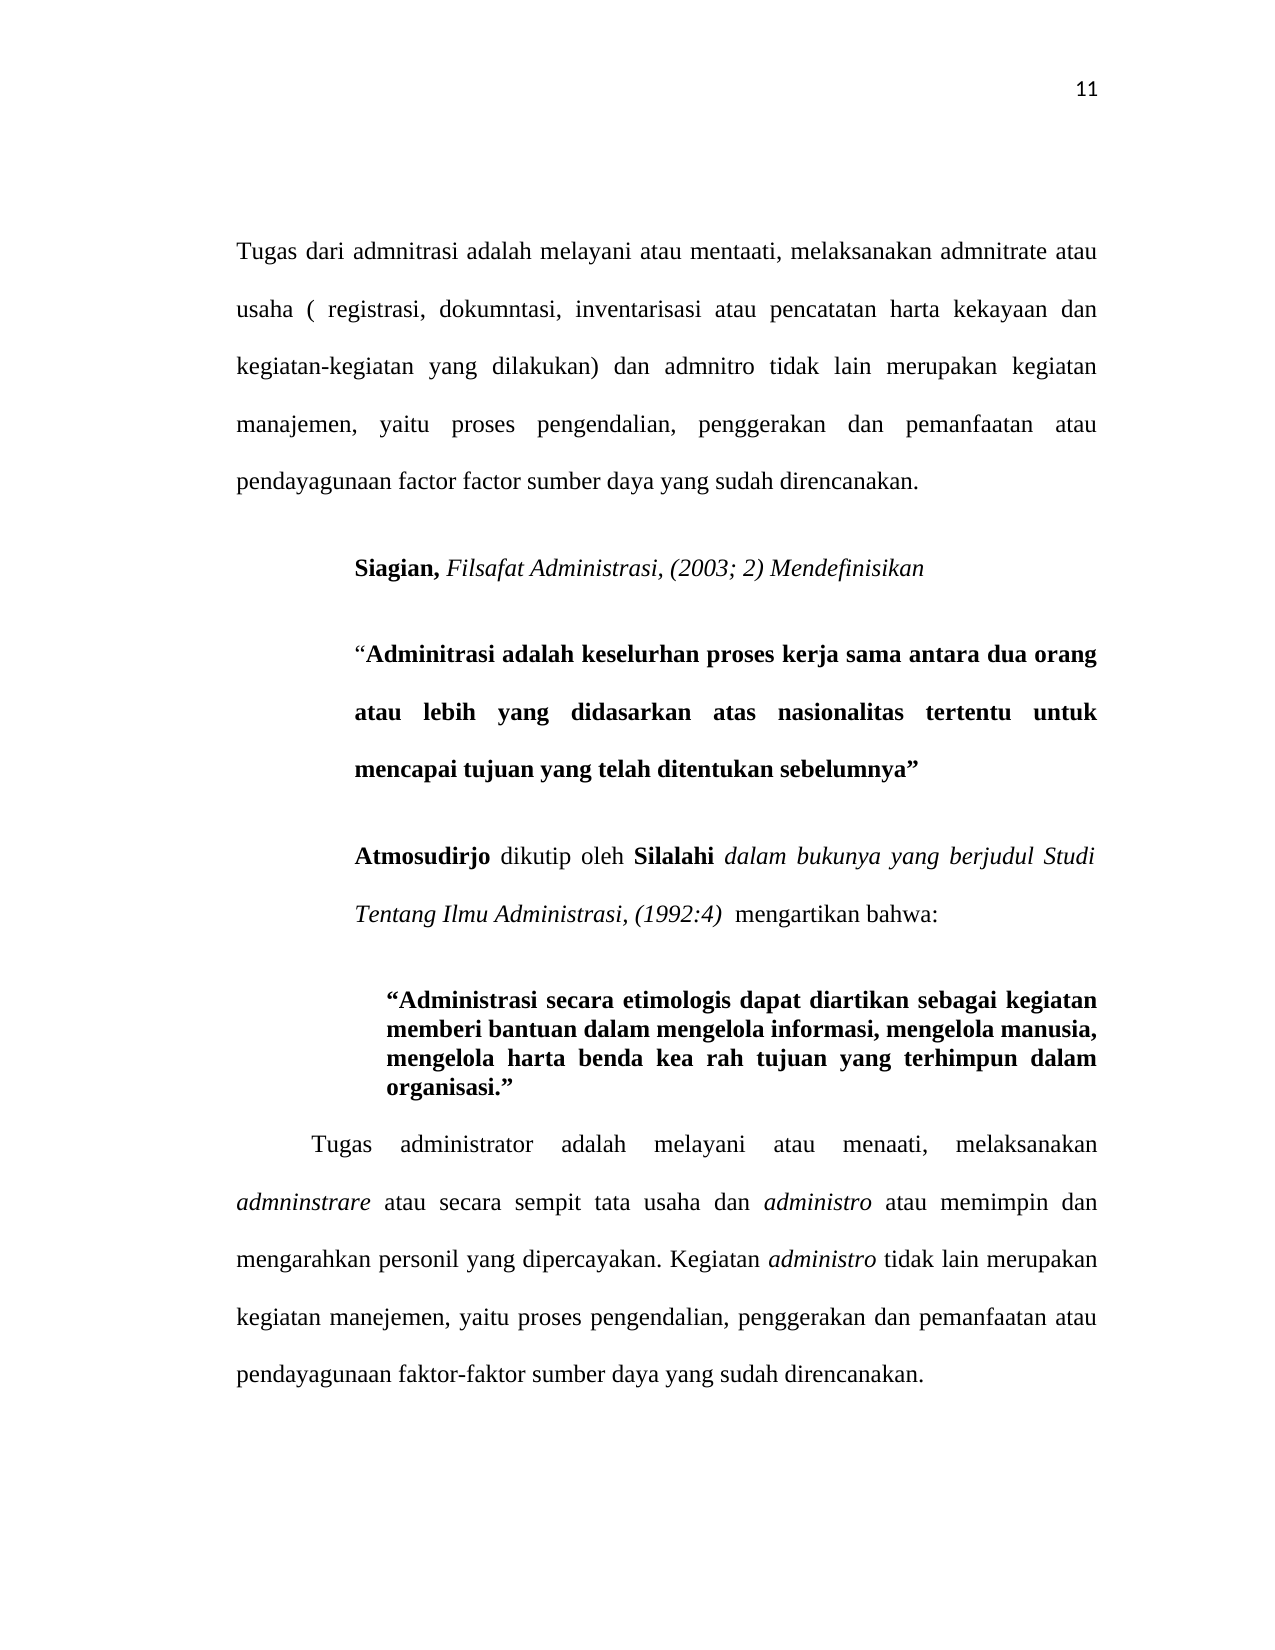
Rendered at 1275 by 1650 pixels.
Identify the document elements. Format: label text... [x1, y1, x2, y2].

text “Administrasi secara etimologis dapat diartikan sebagai kegiatan memberi bantuan dalam mengelola informasi, mengelola manusia, mengelola harta benda kea rah tujuan yang terhimpun dalam organisasi.” [386, 985, 1098, 1100]
text Tugas dari admnitrasi adalah melayani atau mentaati, melaksanakan admnitrate atau usaha ( registrasi, dokumntasi, inventarisasi atau pencatatan harta kekayaan dan kegiatan-kegiatan yang dilakukan) dan admnitro tidak lain merupakan kegiatan manajemen, yaitu proses pengendalian, penggerakan dan pemanfaatan atau pendayagunaan factor factor sumber daya yang sudah direncanakan. [236, 236, 1098, 495]
text Atmosudirjo dikutip oleh Silalahi dalam bukunya yang berjudul Studi Tentang Ilmu Administrasi, (1992:4) mengartikan bahwa: [354, 841, 1098, 927]
text “Adminitrasi adalah keselurhan proses kerja sama antara dua orang atau lebih yang didasarkan atas nasionalitas tertentu untuk mencapai tujuan yang telah ditentukan sebelumnya” [354, 639, 1098, 783]
text Siagian, Filsafat Administrasi, (2003; 2) Mendefinisikan [236, 553, 1098, 582]
text Tugas administrator adalah melayani atau menaati, melaksanakan admninstrare atau secara sempit tata usaha dan administro atau memimpin dan mengarahkan personil yang dipercayakan. Kegiatan administro tidak lain merupakan kegiatan manejemen, yaitu proses pengendalian, penggerakan dan pemanfaatan atau pendayagunaan faktor-faktor sumber daya yang sudah direncanakan. [236, 1129, 1098, 1388]
